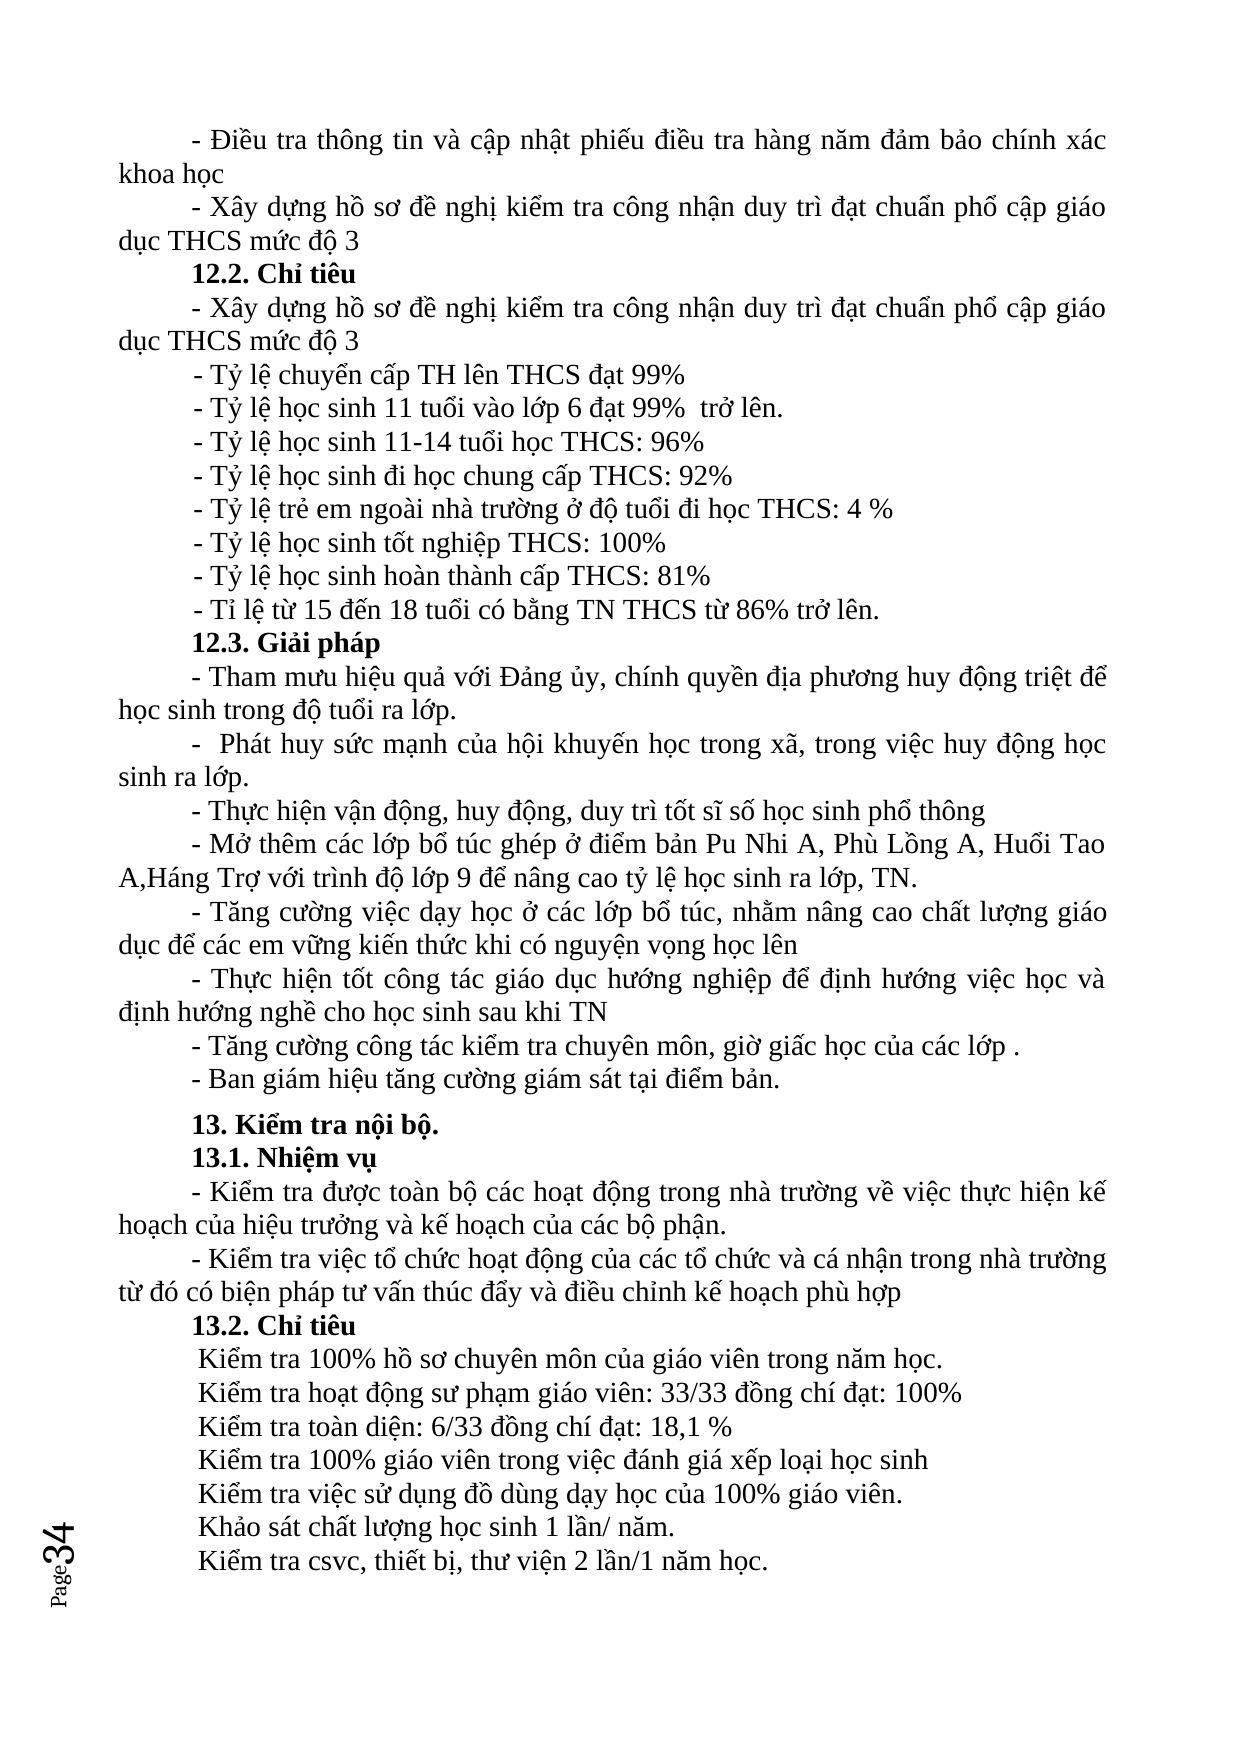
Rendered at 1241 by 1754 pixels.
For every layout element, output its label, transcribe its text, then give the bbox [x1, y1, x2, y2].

text Khảo sát chất lượng học sinh 1 lần/ năm. [118, 1509, 1107, 1543]
text - Tỉ lệ từ 15 đến 18 tuổi có bằng TN THCS từ 86% trở lên. [118, 592, 1107, 625]
text Kiểm tra việc sử dụng đồ dùng dạy học của 100% giáo viên. [118, 1476, 1107, 1509]
text 13.1. Nhiệm vụ [118, 1140, 1107, 1174]
text - Ban giám hiệu tăng cường giám sát tại điểm bản. [118, 1061, 1107, 1095]
text - Tỷ lệ học sinh hoàn thành cấp THCS: 81% [118, 558, 1107, 592]
text - Tăng cường việc dạy học ở các lớp bổ túc, nhằm nâng cao chất lượng giáo dục để các em vững kiến thức khi có nguyện vọng học lên [118, 894, 1107, 961]
text - Tăng cường công tác kiểm tra chuyên môn, giờ giấc học của các lớp . [118, 1028, 1107, 1061]
text - Thực hiện vận động, huy động, duy trì tốt sĩ số học sinh phổ thông [118, 793, 1107, 827]
text Kiểm tra 100% giáo viên trong việc đánh giá xếp loại học sinh [118, 1442, 1107, 1476]
text Kiểm tra csvc, thiết bị, thư viện 2 lần/1 năm học. [118, 1543, 1107, 1576]
text 13. Kiểm tra nội bộ. [118, 1107, 1107, 1140]
text - Phát huy sức mạnh của hội khuyến học trong xã, trong việc huy động học sinh ra lớp. [118, 726, 1107, 793]
text - Tỷ lệ trẻ em ngoài nhà trường ở độ tuổi đi học THCS: 4 % [118, 491, 1107, 525]
text 12.2. Chỉ tiêu [118, 256, 1107, 290]
text Kiểm tra 100% hồ sơ chuyên môn của giáo viên trong năm học. [118, 1342, 1107, 1375]
text - Tỷ lệ học sinh đi học chung cấp THCS: 92% [118, 458, 1107, 491]
text - Mở thêm các lớp bổ túc ghép ở điểm bản Pu Nhi A, Phù Lồng A, Huổi Tao A,Háng Trợ với trình độ lớp 9 để nâng cao tỷ lệ học sinh ra lớp, TN. [118, 827, 1107, 894]
text - Điều tra thông tin và cập nhật phiếu điều tra hàng năm đảm bảo chính xác khoa học [118, 122, 1107, 189]
text Kiểm tra toàn diện: 6/33 đồng chí đạt: 18,1 % [118, 1409, 1107, 1442]
text - Tham mưu hiệu quả với Đảng ủy, chính quyền địa phương huy động triệt để học sinh trong độ tuổi ra lớp. [118, 659, 1107, 726]
text - Kiểm tra được toàn bộ các hoạt động trong nhà trường về việc thực hiện kế hoạch của hiệu trưởng và kế hoạch của các bộ phận. [118, 1174, 1107, 1241]
text - Thực hiện tốt công tác giáo dục hướng nghiệp để định hướng việc học và định hướng nghề cho học sinh sau khi TN [118, 961, 1107, 1028]
text 12.3. Giải pháp [118, 625, 1107, 659]
text - Xây dựng hồ sơ đề nghị kiểm tra công nhận duy trì đạt chuẩn phổ cập giáo dục THCS mức độ 3 [118, 290, 1107, 357]
text - Kiểm tra việc tổ chức hoạt động của các tổ chức và cá nhận trong nhà trường từ đó có biện pháp tư vấn thúc đẩy và điều chỉnh kế hoạch phù hợp [118, 1241, 1107, 1308]
text - Tỷ lệ học sinh 11 tuổi vào lớp 6 đạt 99% trở lên. [118, 391, 1107, 424]
text - Xây dựng hồ sơ đề nghị kiểm tra công nhận duy trì đạt chuẩn phổ cập giáo dục THCS mức độ 3 [118, 189, 1107, 256]
text 13.2. Chỉ tiêu [118, 1308, 1107, 1342]
text - Tỷ lệ học sinh 11-14 tuổi học THCS: 96% [118, 424, 1107, 458]
text - Tỷ lệ học sinh tốt nghiệp THCS: 100% [118, 525, 1107, 558]
text Kiểm tra hoạt động sư phạm giáo viên: 33/33 đồng chí đạt: 100% [118, 1375, 1107, 1409]
text - Tỷ lệ chuyển cấp TH lên THCS đạt 99% [118, 357, 1107, 391]
